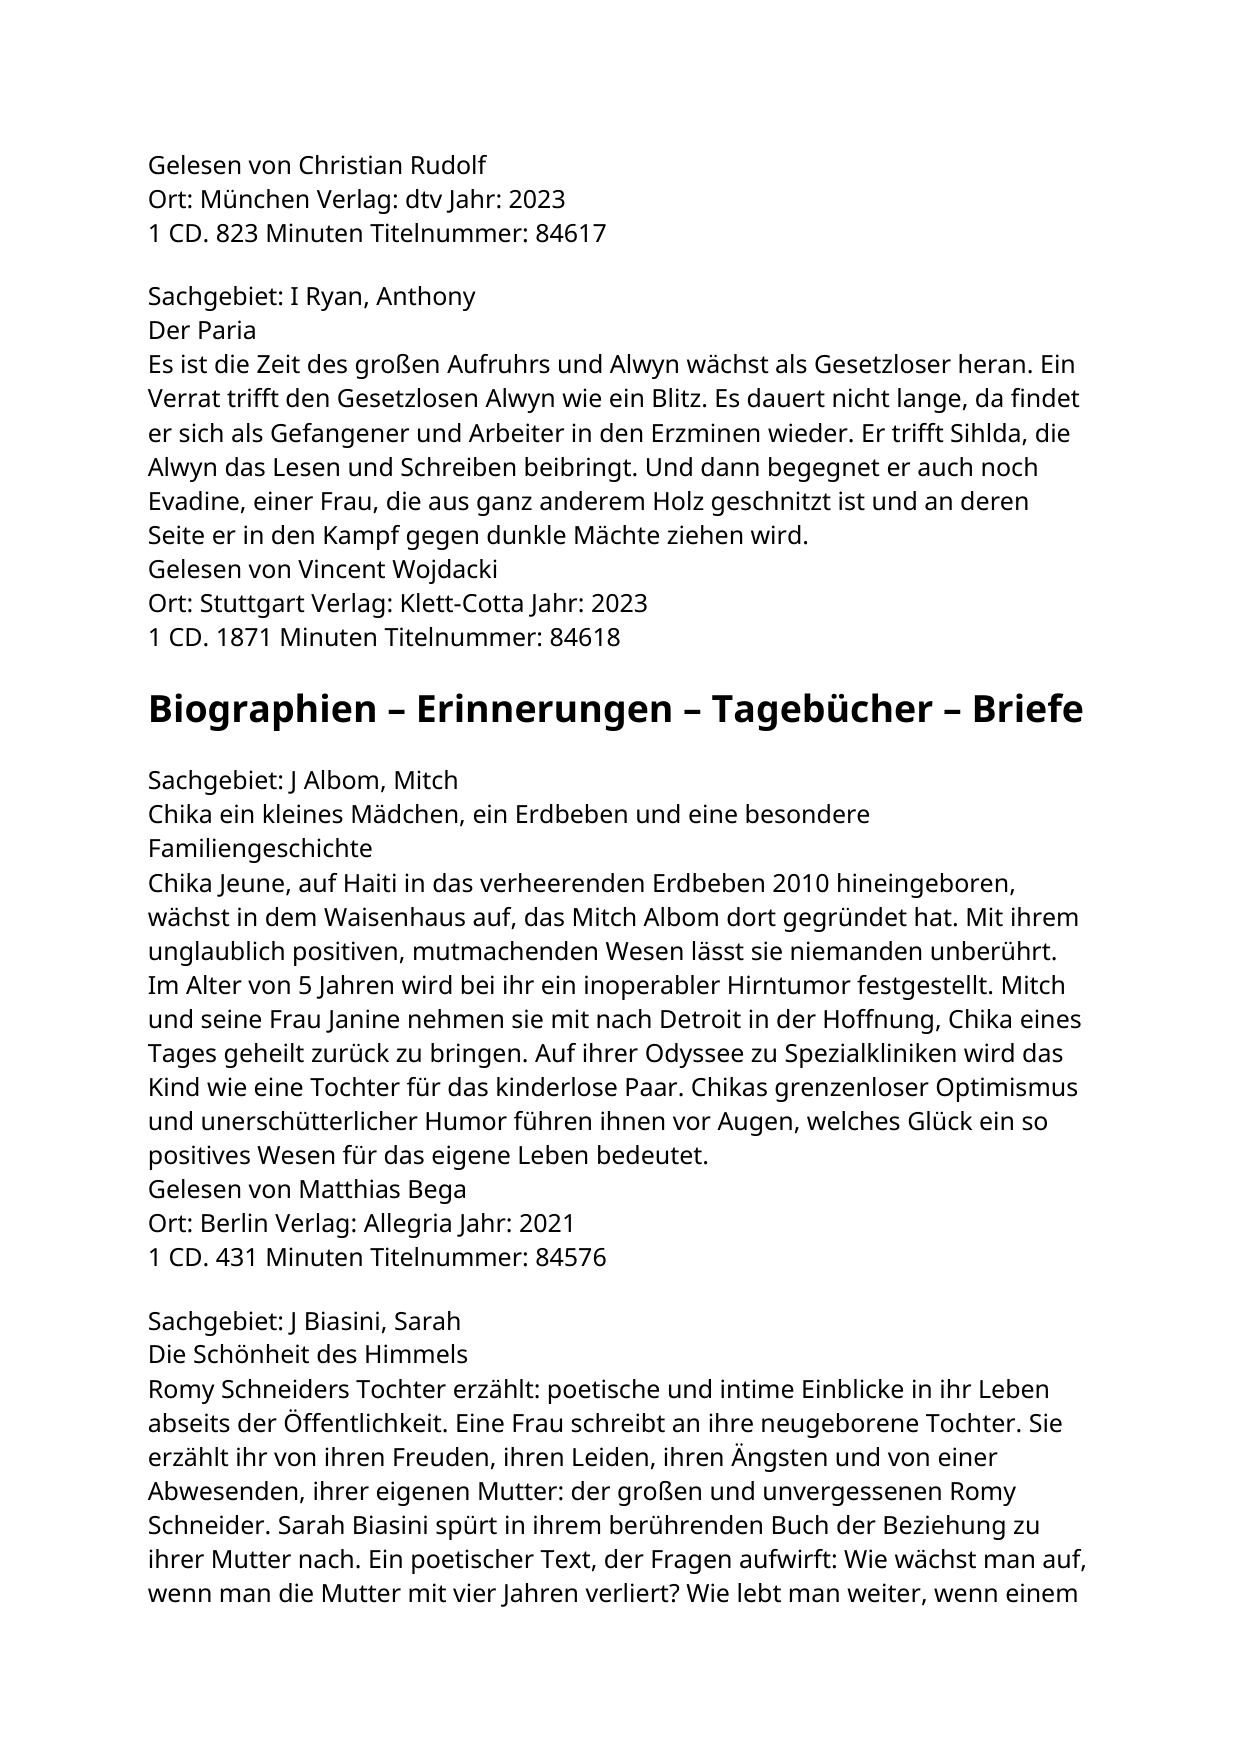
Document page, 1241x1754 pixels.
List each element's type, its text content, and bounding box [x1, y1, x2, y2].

text Sachgebiet: I Ryan, Anthony Der Paria Es ist die Zeit des großen Aufruhrs und Alwyn wächst als Gesetzloser heran. Ein Verrat trifft den Gesetzlosen Alwyn wie ein Blitz. Es dauert nicht lange, da findet er sich als Gefangener und Arbeiter in den Erzminen wieder. Er trifft Sihlda, die Alwyn das Lesen und Schreiben beibringt. Und dann begegnet er auch noch Evadine, einer Frau, die aus ganz anderem Holz geschnitzt ist und an deren Seite er in den Kampf gegen dunkle Mächte ziehen wird. Gelesen von Vincent Wojdacki Ort: Stuttgart Verlag: Klett-Cotta Jahr: 2023 1 CD. 1871 Minuten Titelnummer: 84618 [148, 279, 1093, 654]
subtitle Biographien – Erinnerungen – Tagebücher – Briefe [148, 683, 1093, 734]
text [148, 148, 1093, 250]
text Sachgebiet: J Albom, Mitch Chika ein kleines Mädchen, ein Erdbeben und eine besondere Familiengeschichte Chika Jeune, auf Haiti in das verheerenden Erdbeben 2010 hineingeboren, wächst in dem Waisenhaus auf, das Mitch Albom dort gegründet hat. Mit ihrem unglaublich positiven, mutmachenden Wesen lässt sie niemanden unberührt. Im Alter von 5 Jahren wird bei ihr ein inoperabler Hirntumor festgestellt. Mitch und seine Frau Janine nehmen sie mit nach Detroit in der Hoffnung, Chika eines Tages geheilt zurück zu bringen. Auf ihrer Odyssee zu Spezialkliniken wird das Kind wie eine Tochter für das kinderlose Paar. Chikas grenzenloser Optimismus und unerschütterlicher Humor führen ihnen vor Augen, welches Glück ein so positives Wesen für das eigene Leben bedeutet. Gelesen von Matthias Bega Ort: Berlin Verlag: Allegria Jahr: 2021 1 CD. 431 Minuten Titelnummer: 84576 [148, 763, 1093, 1274]
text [148, 1303, 1093, 1610]
